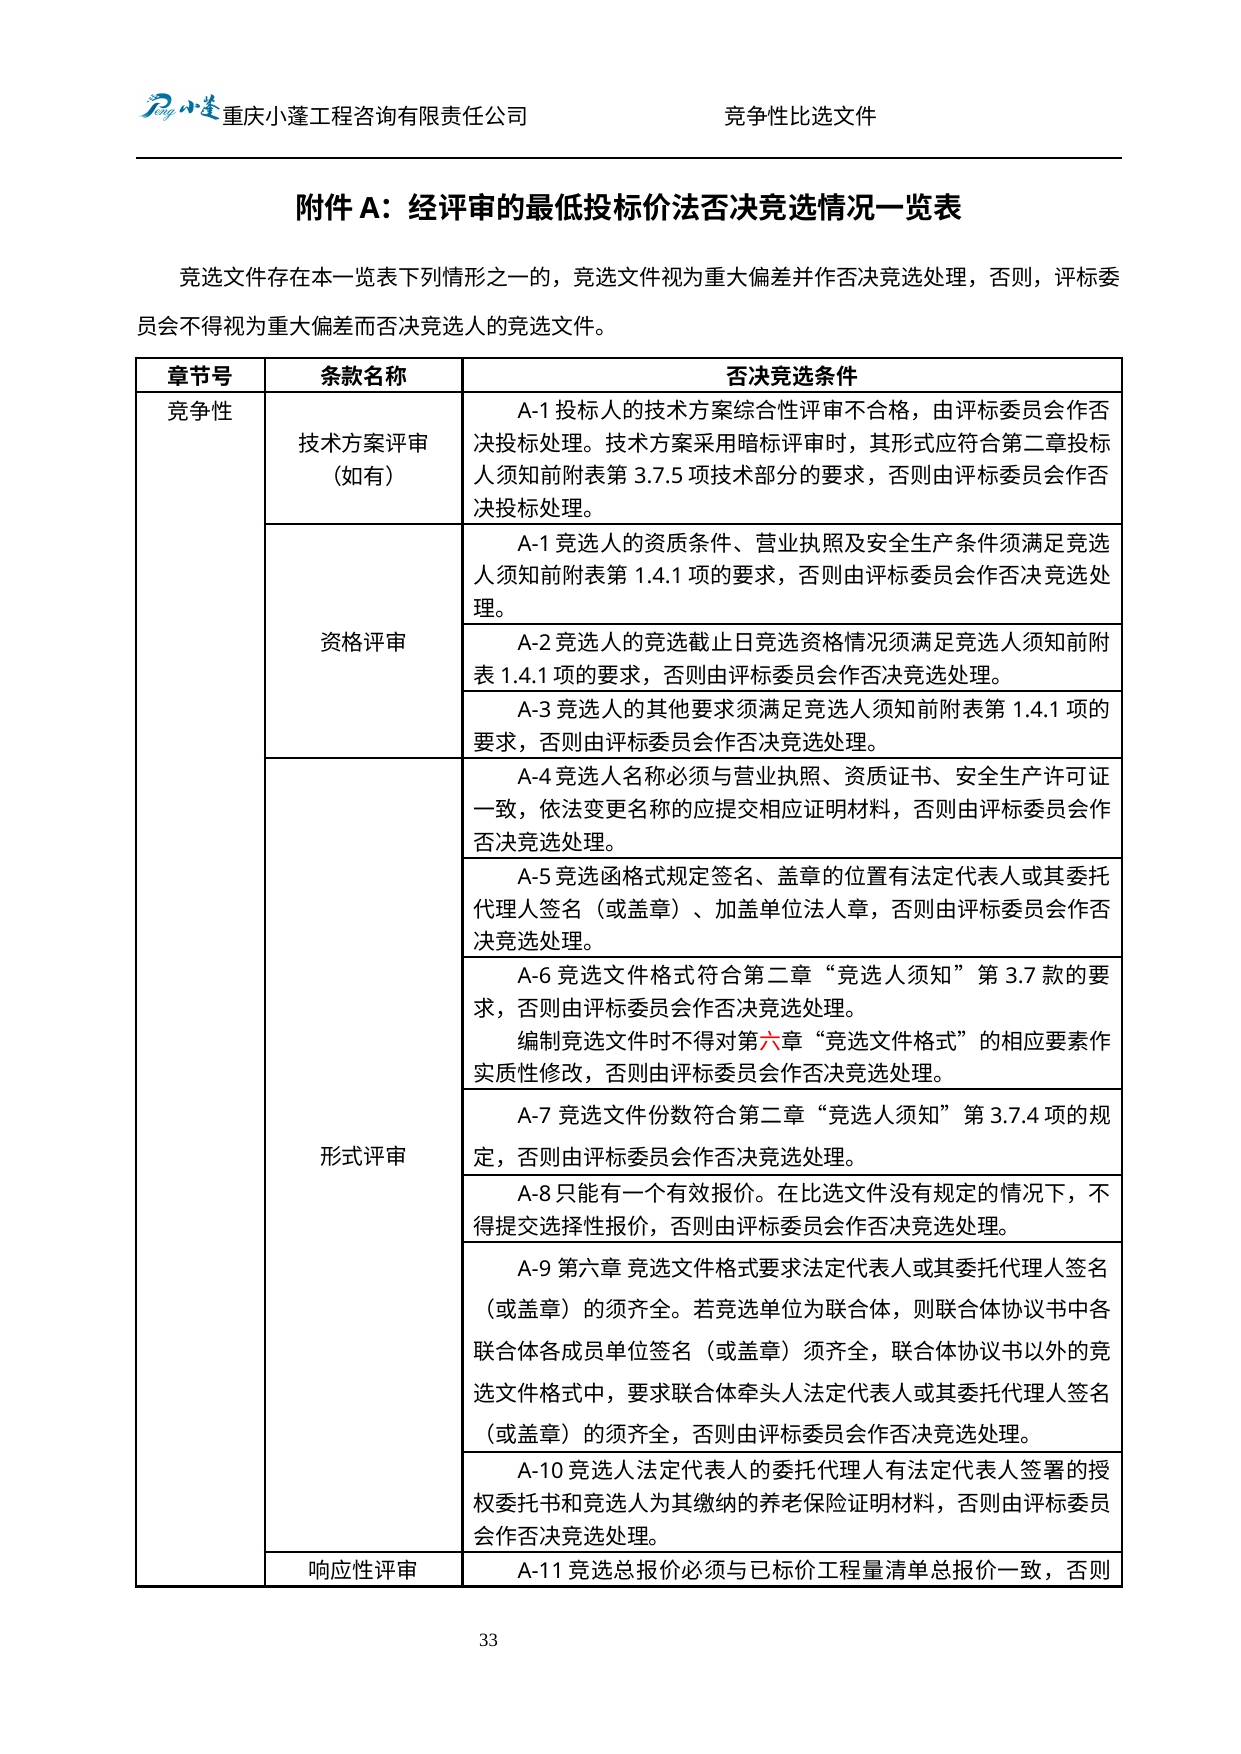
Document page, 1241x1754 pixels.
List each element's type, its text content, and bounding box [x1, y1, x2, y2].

subtitle 附件A：经评审的最低投标价法否决竞选情况一览表 [136, 173, 1122, 238]
table_cell 资格评审 [266, 525, 461, 757]
table_header 否决竞选条件 [464, 359, 1121, 391]
table_cell A-3竞选人的其他要求须满足竞选人须知前附表第1.4.1项的要求，否则由评标委员会作否决竞选处理。 [464, 692, 1121, 757]
table_cell A-2竞选人的竞选截止日竞选资格情况须满足竞选人须知前附表1.4.1项的要求，否则由评标委员会作否决竞选处理。 [464, 625, 1121, 690]
table_cell 技术方案评审 （如有） [266, 393, 461, 523]
table_header 条款名称 [266, 359, 461, 391]
picture [135, 88, 222, 125]
table_cell A-7 竞选文件份数符合第二章“竞选人须知”第3.7.4项的规定，否则由评标委员会作否决竞选处理。 [464, 1090, 1121, 1174]
table_cell A-8只能有一个有效报价。在比选文件没有规定的情况下，不得提交选择性报价，否则由评标委员会作否决竞选处理。 [464, 1176, 1121, 1241]
table_cell A-4竞选人名称必须与营业执照、资质证书、安全生产许可证一致，依法变更名称的应提交相应证明材料，否则由评标委员会作否决竞选处理。 [464, 759, 1121, 857]
table_cell 形式评审 [266, 759, 461, 1551]
table_cell A-6竞选文件格式符合第二章“竞选人须知”第3.7款的要求，否则由评标委员会作否决竞选处理。 编制竞选文件时不得对第六章“竞选文件格式”的相应要素作实质性修改，否则由评标委员会作否决竞选处理。 [464, 958, 1121, 1088]
table_cell A-9 第六章 竞选文件格式要求法定代表人或其委托代理人签名（或盖章）的须齐全。若竞选单位为联合体，则联合体协议书中各联合体各成员单位签名（或盖章）须齐全，联合体协议书以外的竞选文件格式中，要求联合体牵头人法定代表人或其委托代理人签名（或盖章）的须齐全，否则由评标委员会作否决竞选处理。 [464, 1243, 1121, 1451]
subtitle 竞选文件存在本一览表下列情形之一的，竞选文件视为重大偏差并作否决竞选处理，否则，评标委员会不得视为重大偏差而否决竞选人的竞选文件。 [136, 259, 1122, 341]
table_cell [464, 1553, 1121, 1585]
table_cell A-10竞选人法定代表人的委托代理人有法定代表人签署的授权委托书和竞选人为其缴纳的养老保险证明材料，否则由评标委员会作否决竞选处理。 [464, 1453, 1121, 1551]
table_cell 竞争性 [137, 393, 264, 1585]
table_header 章节号 [137, 359, 264, 391]
table_cell A-1竞选人的资质条件、营业执照及安全生产条件须满足竞选人须知前附表第1.4.1项的要求，否则由评标委员会作否决竞选处理。 [464, 525, 1121, 623]
table_cell A-1投标人的技术方案综合性评审不合格，由评标委员会作否决投标处理。技术方案采用暗标评审时，其形式应符合第二章投标人须知前附表第3.7.5项技术部分的要求，否则由评标委员会作否决投标处理。 [464, 393, 1121, 523]
table_cell 响应性评审 [266, 1553, 461, 1585]
table_cell A-5竞选函格式规定签名、盖章的位置有法定代表人或其委托代理人签名（或盖章）、加盖单位法人章，否则由评标委员会作否决竞选处理。 [464, 859, 1121, 956]
